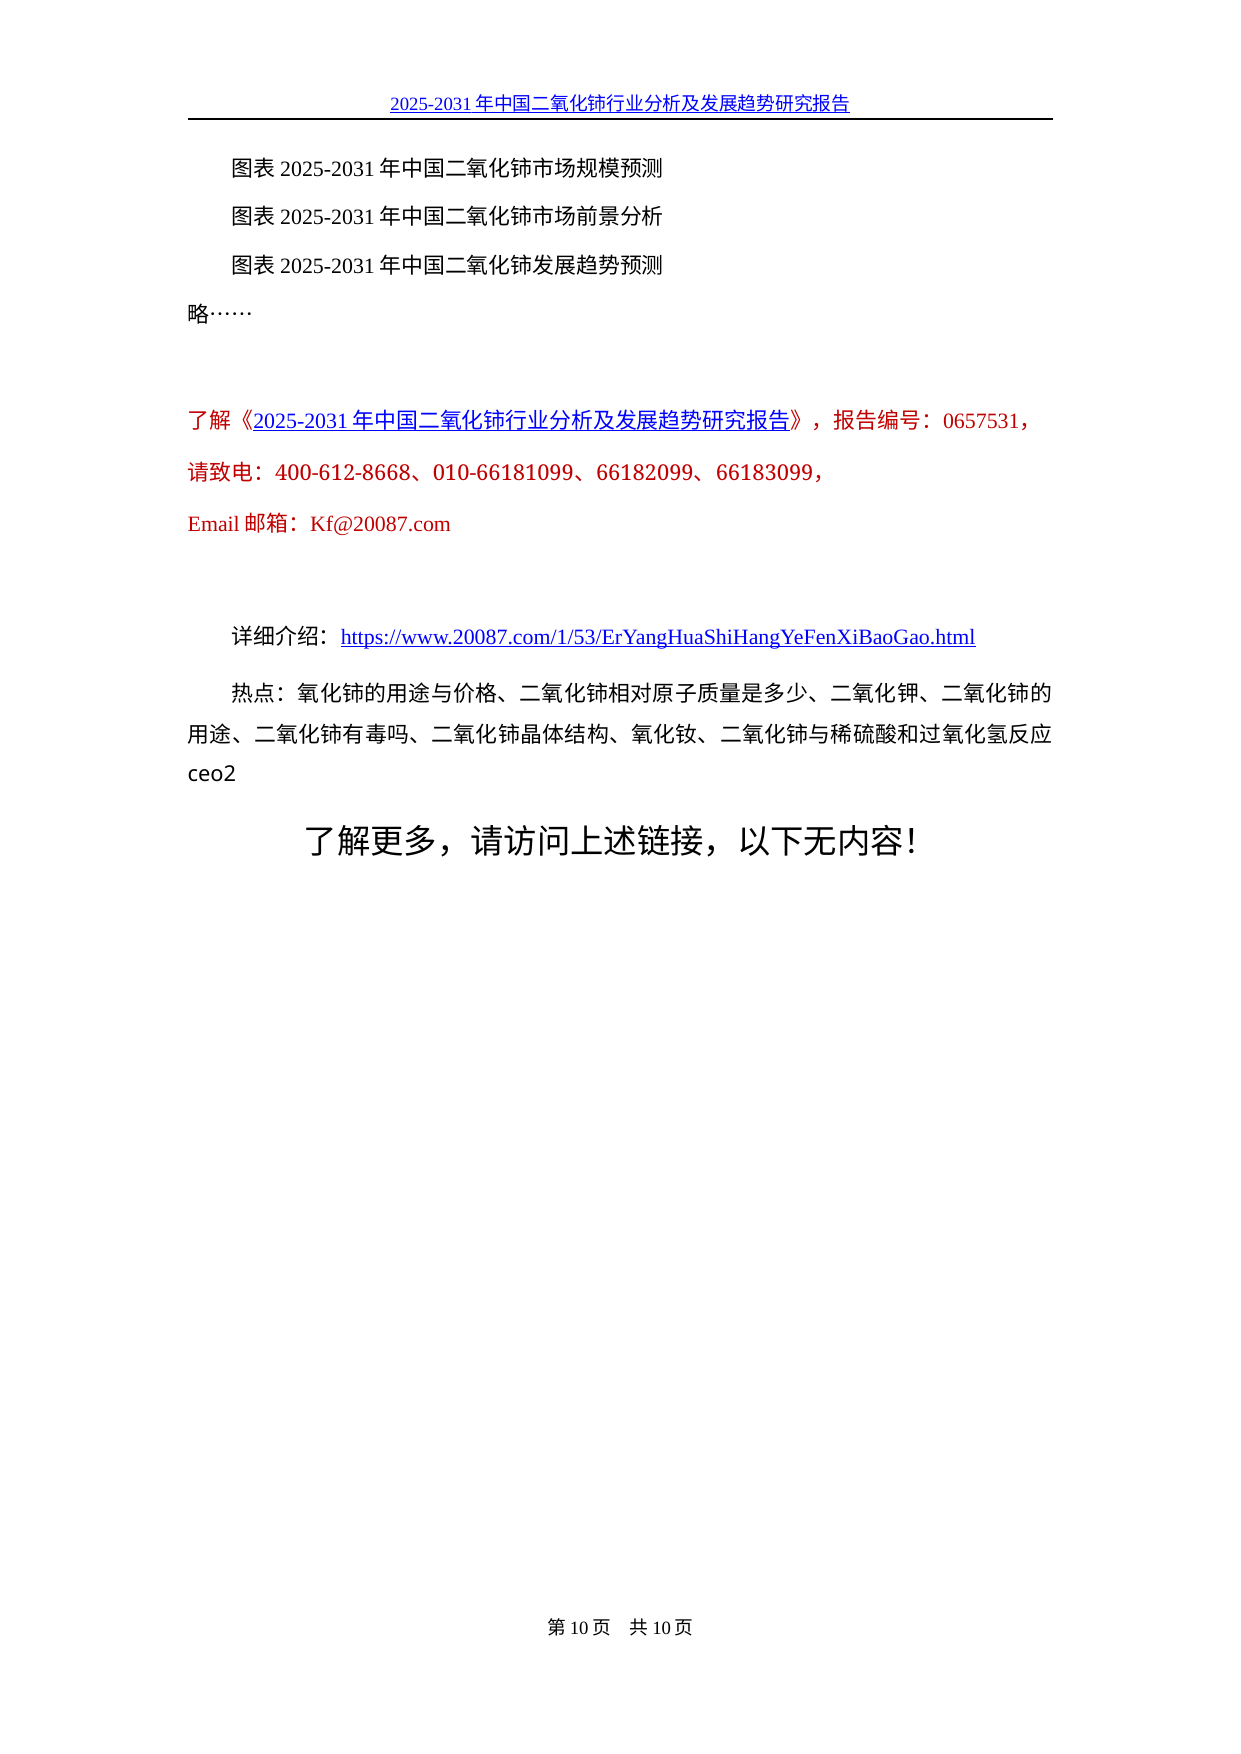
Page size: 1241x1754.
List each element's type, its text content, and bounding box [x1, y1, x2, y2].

text 热点：氧化铈的用途与价格、二氧化铈相对原子质量是多少、二氧化钾、二氧化铈的用途、二氧化铈有毒吗、二氧化铈晶体结构、氧化钕、二氧化铈与稀硫酸和过氧化氢反应、ceo2 [187, 676, 1053, 789]
text 请致电：400-612-8668、010-66181099、66182099、66183099， [187, 454, 1053, 487]
text 详细介绍：https://www.20087.com/1/53/ErYangHuaShiHangYeFenXiBaoGao.html [187, 619, 1053, 651]
text Email邮箱：Kf@20087.com [187, 506, 1053, 538]
text 了解《2025-2031年中国二氧化铈行业分析及发展趋势研究报告》，报告编号：0657531， [187, 403, 1053, 435]
title 了解更多，请访问上述链接，以下无内容！ [187, 806, 1053, 871]
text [187, 150, 1053, 329]
